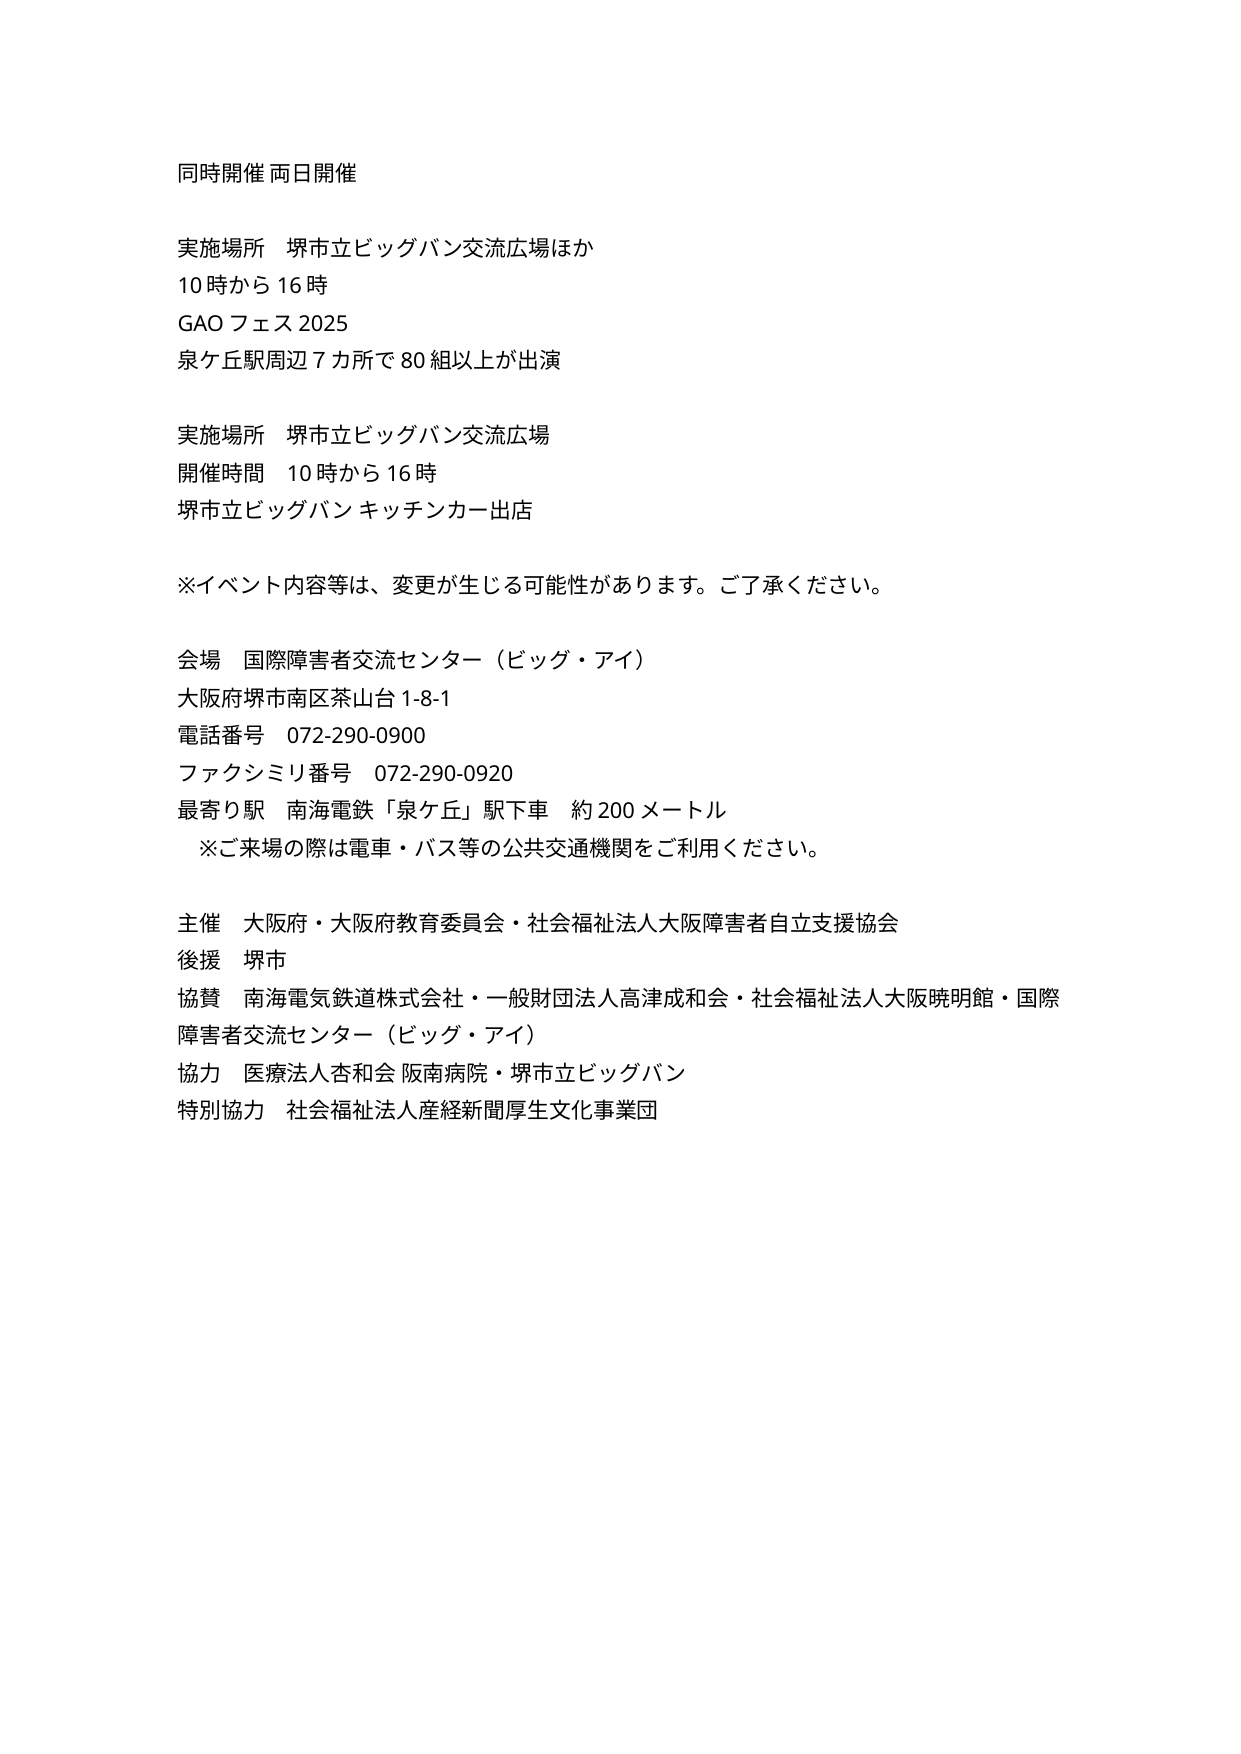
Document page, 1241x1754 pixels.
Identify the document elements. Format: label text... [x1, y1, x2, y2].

text 協賛 南海電気鉄道株式会社・一般財団法人高津成和会・社会福祉法人大阪暁明館・国際障害者交流センター（ビッグ・アイ） [177, 978, 1063, 1053]
text 大阪府堺市南区茶山台1-8-1 [177, 678, 1063, 716]
text 実施場所 堺市立ビッグバン交流広場 [177, 416, 1063, 453]
text 実施場所 堺市立ビッグバン交流広場ほか [177, 228, 1063, 266]
text 同時開催 両日開催 [177, 153, 1063, 191]
text 主催 大阪府・大阪府教育委員会・社会福祉法人大阪障害者自立支援協会 [177, 903, 1063, 941]
text 開催時間 10時から16時 [177, 453, 1063, 491]
text 最寄り駅 南海電鉄「泉ケ丘」駅下車 約200メートル [177, 791, 1063, 828]
text 電話番号 072-290-0900 [177, 716, 1063, 753]
text GAOフェス2025 [177, 303, 1063, 341]
text 堺市立ビッグバン キッチンカー出店 [177, 491, 1063, 528]
text 会場 国際障害者交流センター（ビッグ・アイ） [177, 641, 1063, 678]
text ファクシミリ番号 072-290-0920 [177, 753, 1063, 791]
text ※イベント内容等は、変更が生じる可能性があります。ご了承ください。 [177, 566, 1063, 603]
text ※ご来場の際は電車・バス等の公共交通機関をご利用ください。 [177, 828, 1063, 866]
text 後援 堺市 [177, 941, 1063, 978]
text 10時から16時 [177, 266, 1063, 303]
text 協力 医療法人杏和会 阪南病院・堺市立ビッグバン [177, 1053, 1063, 1091]
text 泉ケ丘駅周辺７カ所で80組以上が出演 [177, 341, 1063, 378]
text 特別協力 社会福祉法人産経新聞厚生文化事業団 [177, 1091, 1063, 1128]
